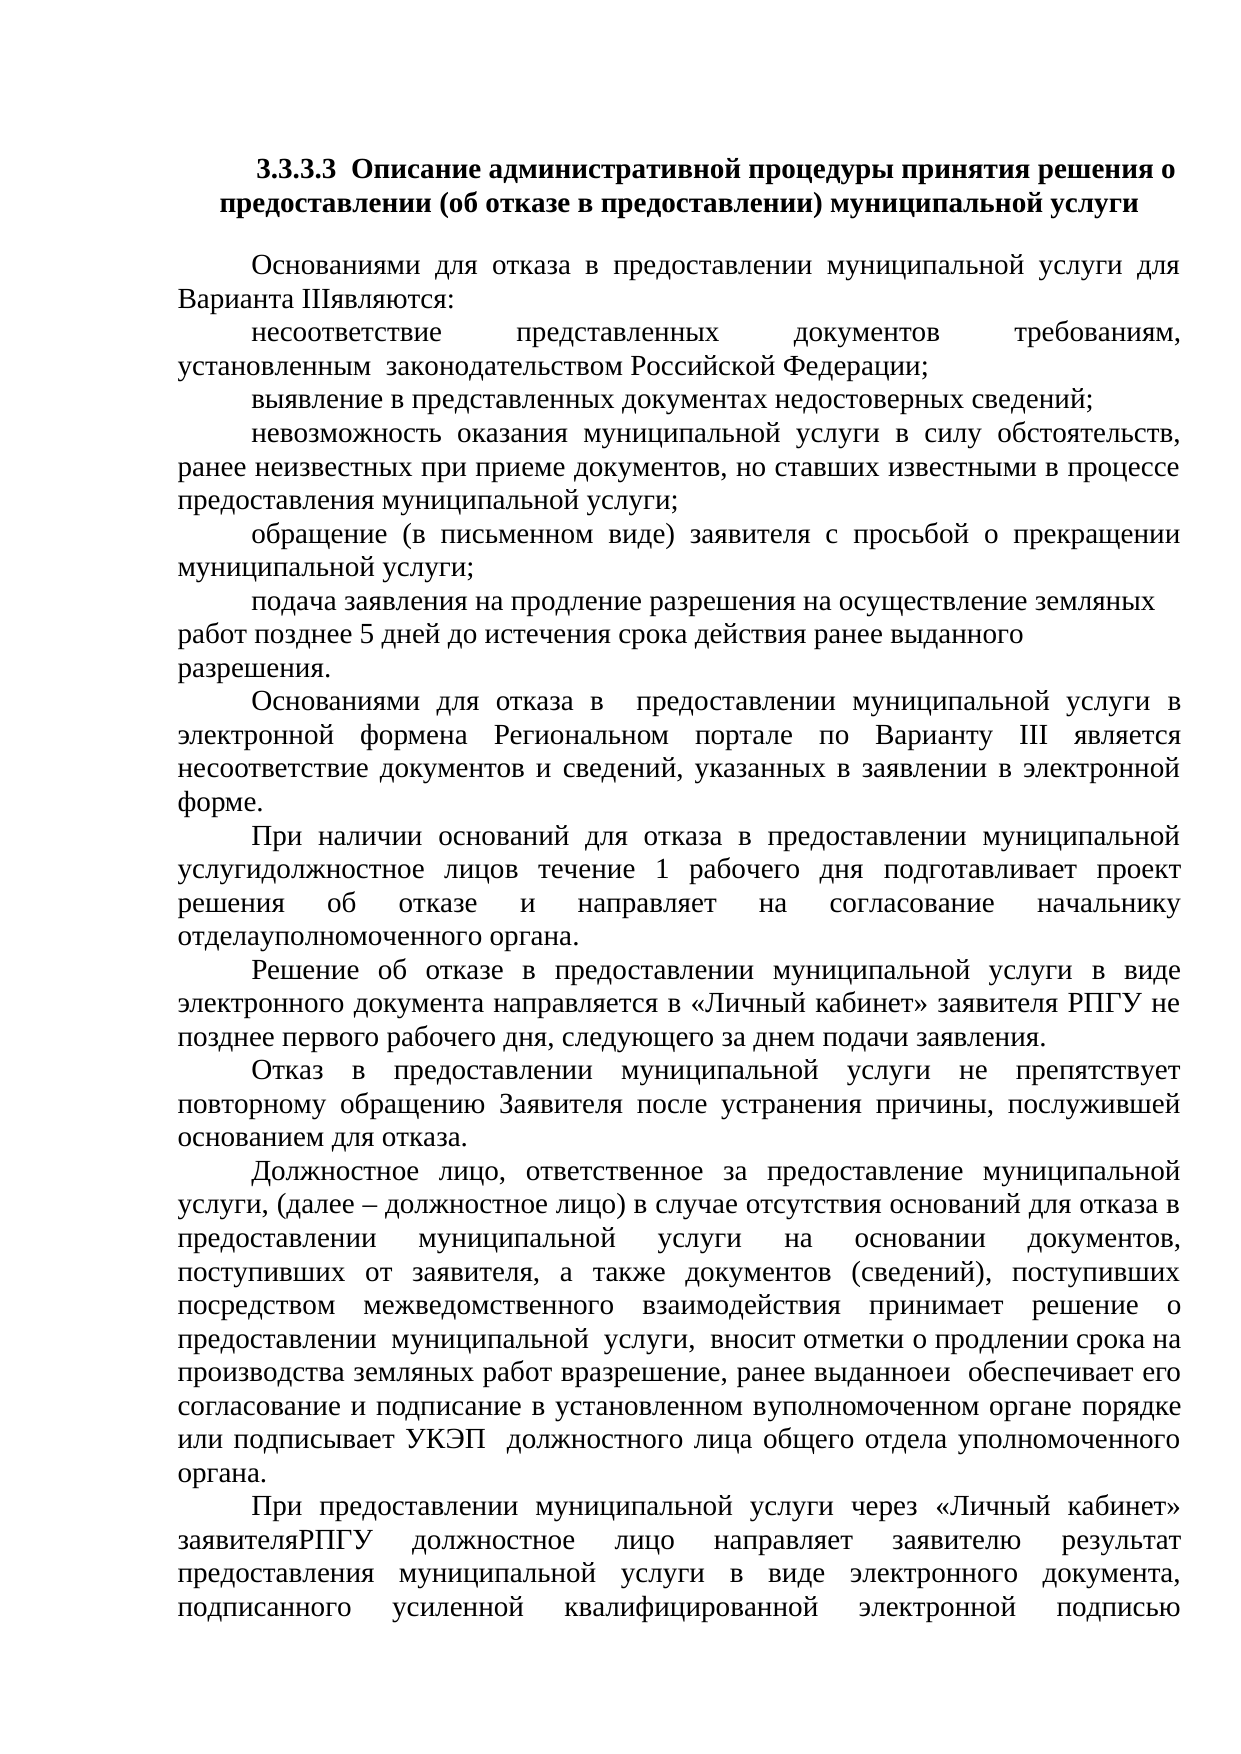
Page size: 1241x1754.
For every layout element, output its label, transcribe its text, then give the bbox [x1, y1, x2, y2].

text При наличии оснований для отказа в предоставлении муниципальной услугидолжностное лицов течение 1 рабочего дня подготавливает проект решения об отказе и направляет на согласование начальнику отделауполномоченного органа. [177, 818, 1181, 952]
text Отказ в предоставлении муниципальной услуги не препятствует повторному обращению Заявителя после устранения причины, послужившей основанием для отказа. [177, 1052, 1181, 1153]
text Решение об отказе в предоставлении муниципальной услуги в виде электронного документа направляется в «Личный кабинет» заявителя РПГУ не позднее первого рабочего дня, следующего за днем подачи заявления. [177, 952, 1181, 1052]
text подача заявления на продление разрешения на осуществление земляных работ позднее 5 дней до истечения срока действия ранее выданного разрешения. [177, 583, 1181, 683]
text невозможность оказания муниципальной услуги в силу обстоятельств, ранее неизвестных при приеме документов, но ставших известными в процессе предоставления муниципальной услуги; [177, 415, 1181, 516]
text Основаниями для отказа в предоставлении муниципальной услуги для Варианта IIIявляются: [177, 247, 1181, 314]
text несоответствие представленных документов требованиям, установленным законодательством Российской Федерации; [177, 314, 1181, 382]
text обращение (в письменном виде) заявителя с просьбой о прекращении муниципальной услуги; [177, 516, 1181, 583]
text выявление в представленных документах недостоверных сведений; [177, 382, 1181, 415]
text Основаниями для отказа в предоставлении муниципальной услуги в электронной формена Региональном портале по Варианту III является несоответствие документов и сведений, указанных в заявлении в электронной форме. [177, 683, 1181, 818]
text Должностное лицо, ответственное за предоставление муниципальной услуги, (далее – должностное лицо) в случае отсутствия оснований для отказа в предоставлении муниципальной услуги на основании документов, поступивших от заявителя, а также документов (сведений), поступивших посредством межведомственного взаимодействия принимает решение о предоставлении муниципальной услуги, вносит отметки о продлении срока на производства земляных работ вразрешение, ранее выданноеи обеспечивает его согласование и подписание в установленном вуполномоченном органе порядке или подписывает УКЭП должностного лица общего отдела уполномоченного органа. [177, 1153, 1181, 1488]
text 3.3.3.3 Описание административной процедуры принятия решения о предоставлении (об отказе в предоставлении) муниципальной услуги [177, 152, 1181, 219]
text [177, 1488, 1181, 1623]
